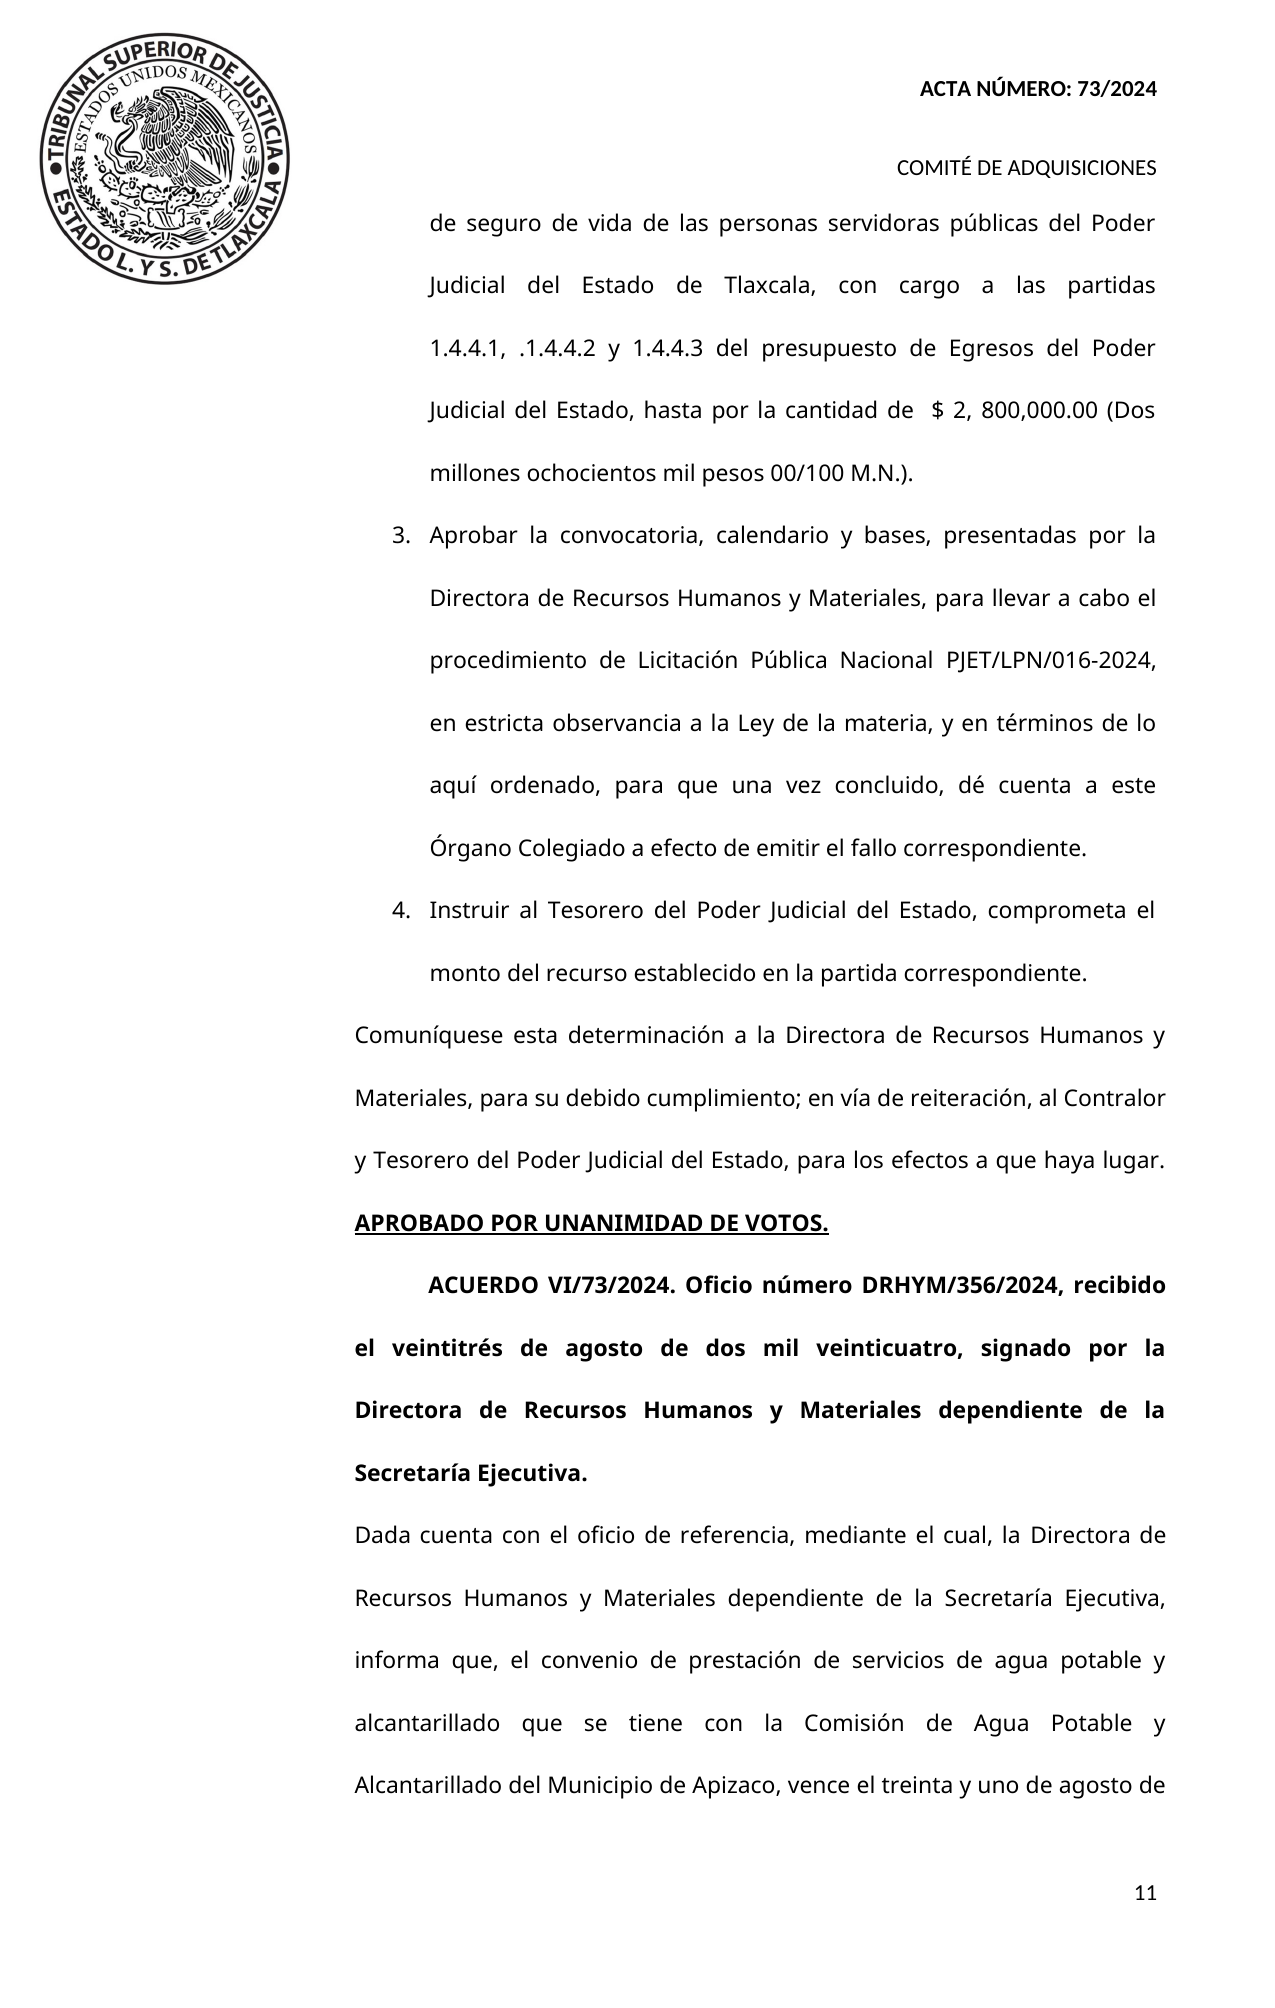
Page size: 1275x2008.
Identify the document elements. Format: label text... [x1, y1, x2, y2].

picture [37, 30, 292, 287]
list Instruir al Tesorero del Poder Judicial del Estado, comprometa el monto del recurso establecido en la partida correspondiente. [392, 894, 1157, 988]
text ACUERDO VI/73/2024. Oficio número DRHYM/356/2024, recibido el veintitrés de agosto de dos mil veinticuatro, signado por la Directora de Recursos Humanos y Materiales dependiente de la Secretaría Ejecutiva. [354, 1269, 1167, 1488]
list Comuníquese esta determinación a la Directora de Recursos Humanos y Materiales, para su debido cumplimiento; en vía de reiteración, al Contralor y Tesorero del Poder Judicial del Estado, para los efectos a que haya lugar. APROBADO POR UNANIMIDAD DE VOTOS. [354, 1019, 1167, 1238]
list Aprobar la convocatoria, calendario y bases, presentadas por la Directora de Recursos Humanos y Materiales, para llevar a cabo el procedimiento de Licitación Pública Nacional PJET/LPN/016-2024, en estricta observancia a la Ley de la materia, y en términos de lo aquí ordenado, para que una vez concluido, dé cuenta a este Órgano Colegiado a efecto de emitir el fallo correspondiente. [392, 519, 1157, 863]
